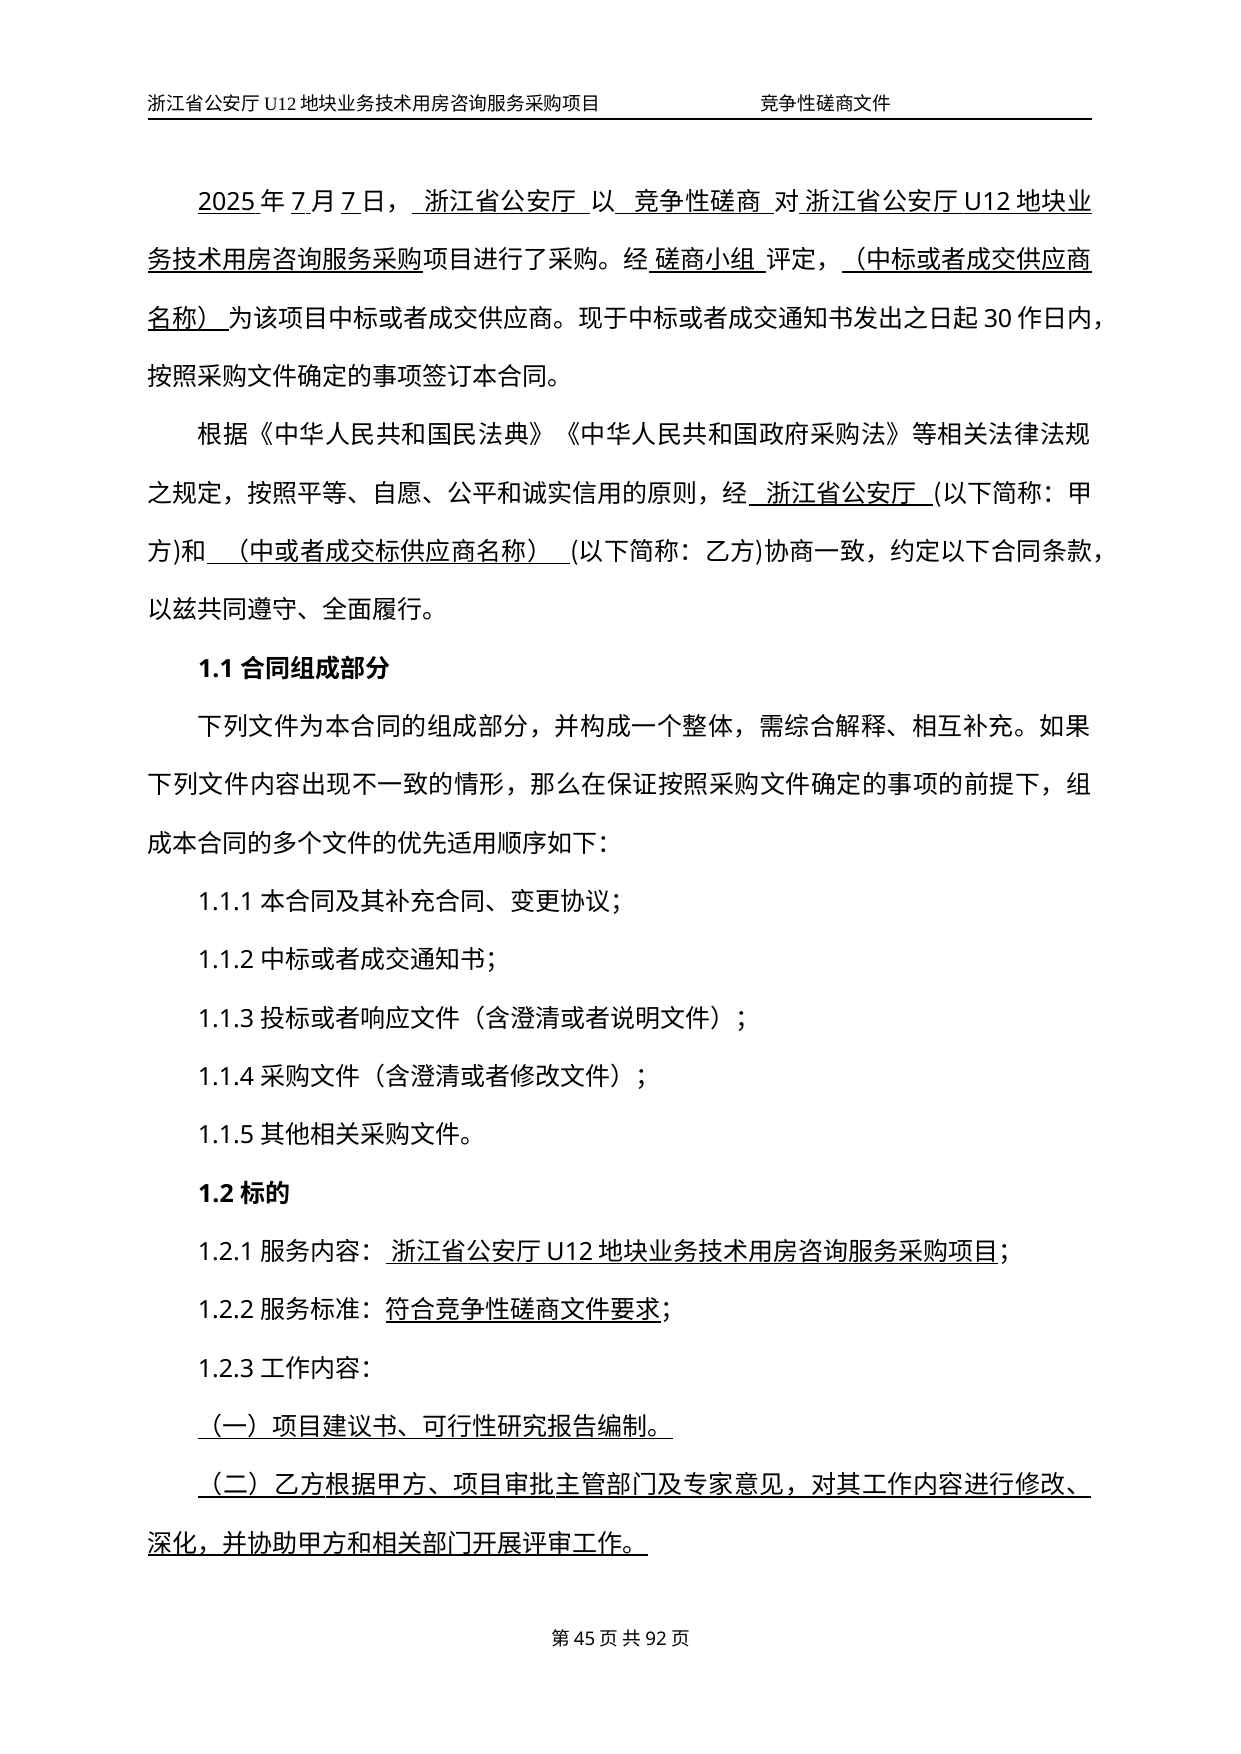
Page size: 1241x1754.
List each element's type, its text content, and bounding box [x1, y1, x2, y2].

text 1.1 合同组成部分 [148, 631, 1092, 689]
text 1.1.4 采购文件（含澄清或者修改文件）； [148, 1039, 1092, 1097]
text 1.2 标的 [148, 1156, 1092, 1214]
text 1.1.1 本合同及其补充合同、变更协议； [148, 864, 1092, 922]
text 1.1.2 中标或者成交通知书； [148, 922, 1092, 981]
text 下列文件为本合同的组成部分，并构成一个整体，需综合解释、相互补充。如果下列文件内容出现不一致的情形，那么在保证按照采购文件确定的事项的前提下，组成本合同的多个文件的优先适用顺序如下： [148, 689, 1092, 864]
text 1.2.1 服务内容： 浙江省公安厅U12地块业务技术用房咨询服务采购项目； [148, 1214, 1092, 1272]
text 1.1.3 投标或者响应文件（含澄清或者说明文件）； [148, 981, 1092, 1039]
text （二）乙方根据甲方、项目审批主管部门及专家意见，对其工作内容进行修改、深化，并协助甲方和相关部门开展评审工作。 [148, 1447, 1092, 1564]
text 2025年7月7日， 浙江省公安厅 以 竞争性磋商 对 浙江省公安厅U12地块业务技术用房咨询服务采购项目进行了采购。经 磋商小组 评定，（中标或者成交供应商名称） 为该项目中标或者成交供应商。现于中标或者成交通知书发出之日起30作日内，按照采购文件确定的事项签订本合同。 [148, 164, 1092, 397]
text 根据《中华人民共和国民法典》《中华人民共和国政府采购法》等相关法律法规之规定，按照平等、自愿、公平和诚实信用的原则，经 浙江省公安厅 (以下简称：甲方)和 （中或者成交标供应商名称） (以下简称：乙方)协商一致，约定以下合同条款，以兹共同遵守、全面履行。 [148, 397, 1092, 631]
text （一）项目建议书、可行性研究报告编制。 [148, 1389, 1092, 1447]
text 1.1.5 其他相关采购文件。 [148, 1097, 1092, 1156]
text 1.2.2 服务标准：符合竞争性磋商文件要求； [148, 1272, 1092, 1331]
text 1.2.3 工作内容： [148, 1331, 1092, 1389]
